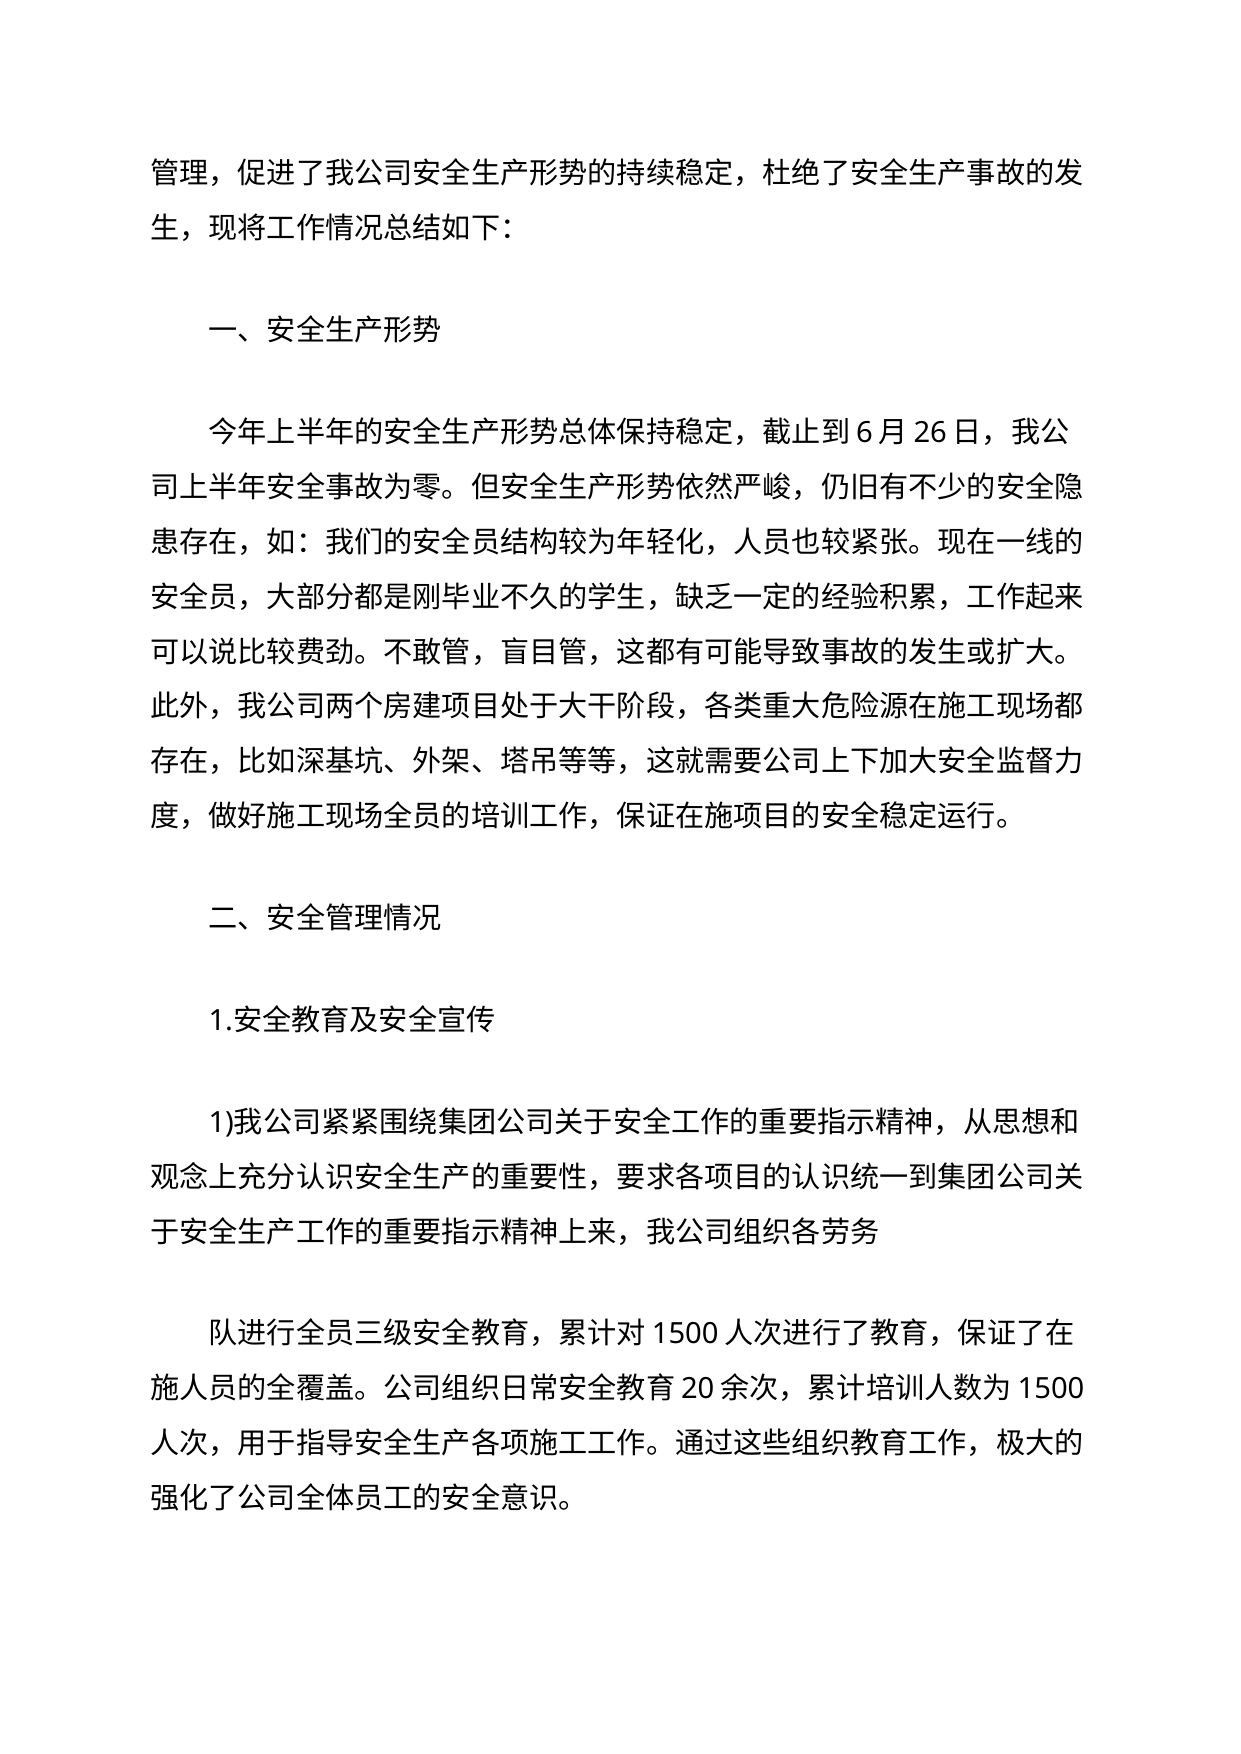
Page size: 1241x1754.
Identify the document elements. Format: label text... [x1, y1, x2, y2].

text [150, 150, 1090, 247]
text 今年上半年的安全生产形势总体保持稳定，截止到6月26日，我公司上半年安全事故为零。但安全生产形势依然严峻，仍旧有不少的安全隐患存在，如：我们的安全员结构较为年轻化，人员也较紧张。现在一线的安全员，大部分都是刚毕业不久的学生，缺乏一定的经验积累，工作起来可以说比较费劲。不敢管，盲目管，这都有可能导致事故的发生或扩大。此外，我公司两个房建项目处于大干阶段，各类重大危险源在施工现场都存在，比如深基坑、外架、塔吊等等，这就需要公司上下加大安全监督力度，做好施工现场全员的培训工作，保证在施项目的安全稳定运行。 [150, 408, 1090, 835]
text 二、安全管理情况 [150, 894, 1090, 937]
text 1.安全教育及安全宣传 [150, 996, 1090, 1039]
text 一、安全生产形势 [150, 307, 1090, 349]
text 队进行全员三级安全教育，累计对1500人次进行了教育，保证了在施人员的全覆盖。公司组织日常安全教育20余次，累计培训人数为1500人次，用于指导安全生产各项施工工作。通过这些组织教育工作，极大的强化了公司全体员工的安全意识。 [150, 1310, 1090, 1517]
text 1)我公司紧紧围绕集团公司关于安全工作的重要指示精神，从思想和观念上充分认识安全生产的重要性，要求各项目的认识统一到集团公司关于安全生产工作的重要指示精神上来，我公司组织各劳务 [150, 1098, 1090, 1251]
